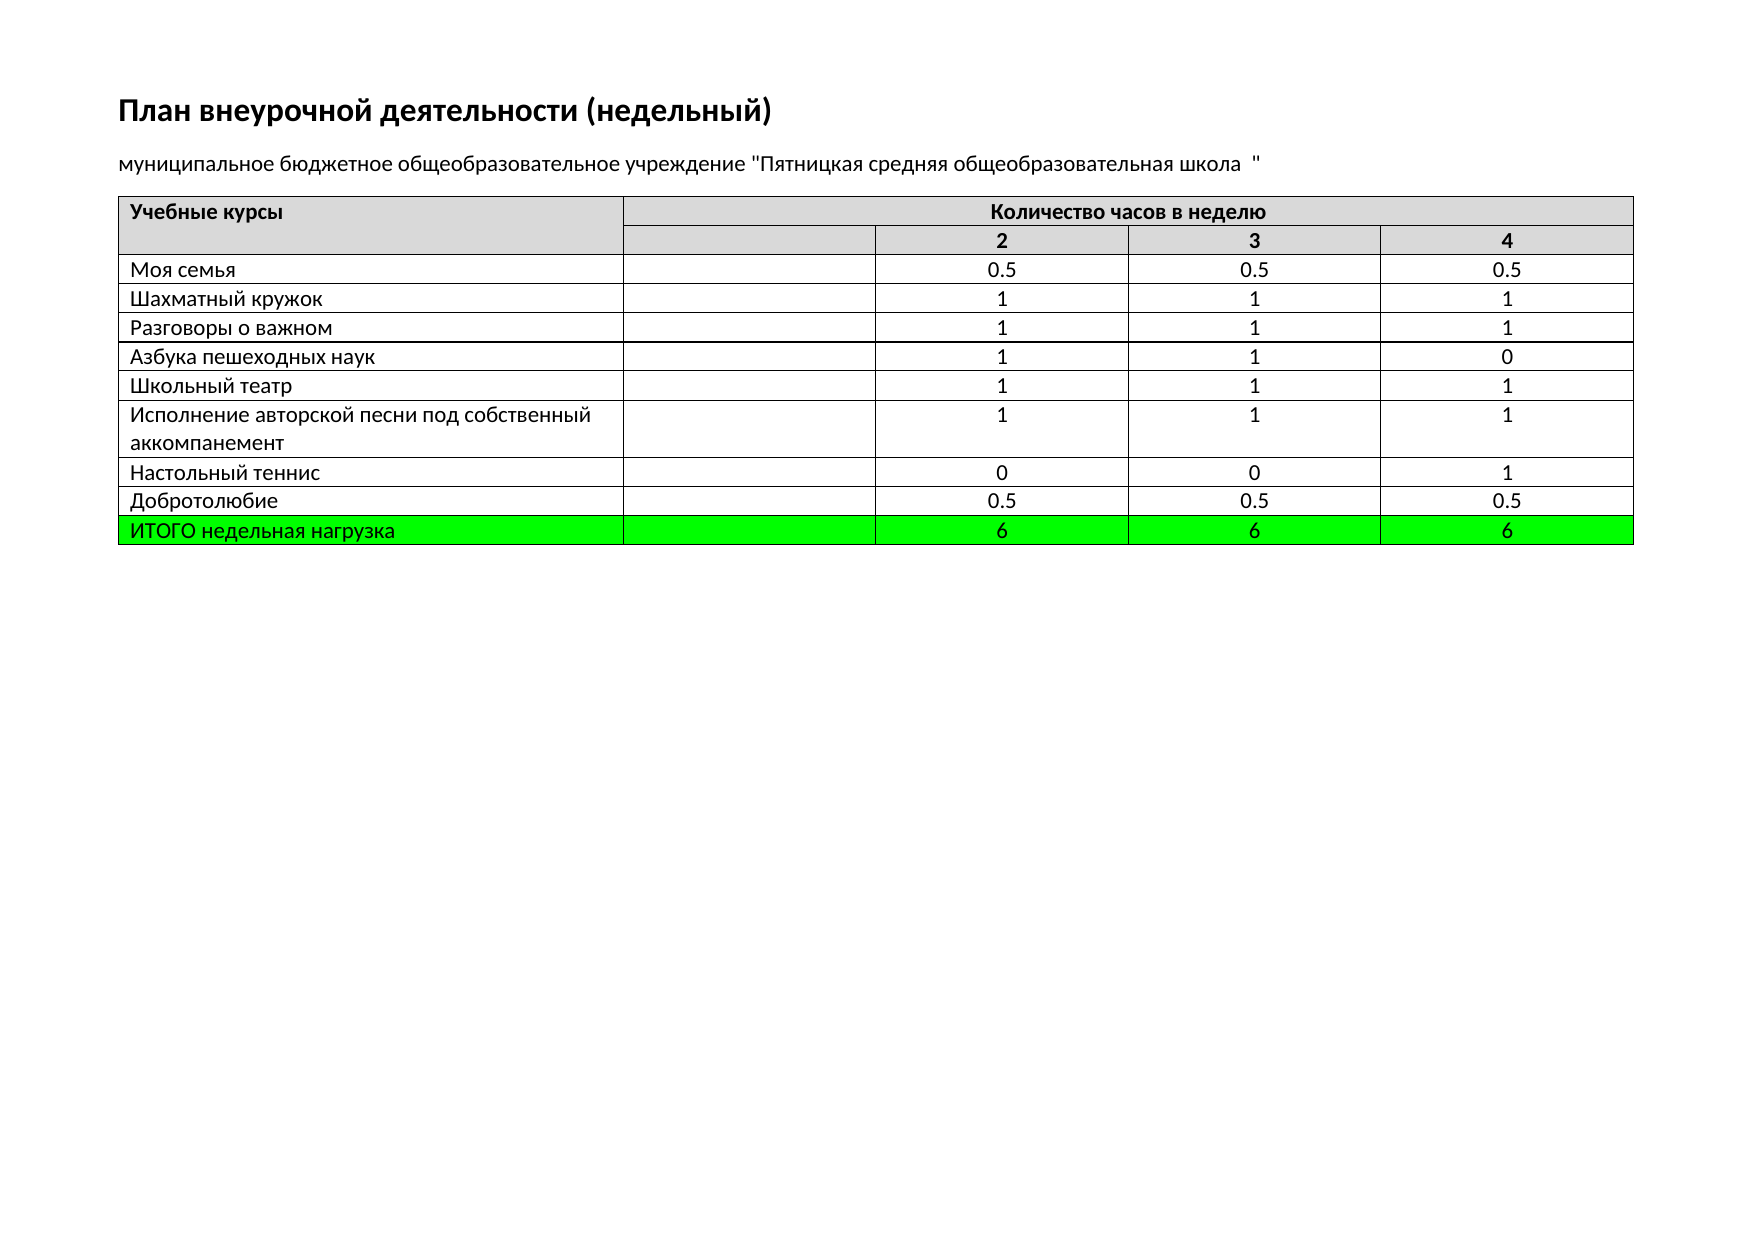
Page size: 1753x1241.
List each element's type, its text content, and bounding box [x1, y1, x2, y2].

table_cell 0.5 [1129, 487, 1380, 515]
table_cell [624, 226, 875, 254]
table_cell 1 [876, 401, 1128, 457]
table_cell 1 [876, 371, 1128, 399]
table_cell 0.5 [1381, 255, 1633, 283]
table_cell Азбука пешеходных наук [119, 343, 623, 370]
table_cell 1 [1381, 313, 1633, 341]
table_cell [624, 458, 875, 486]
table_cell 6 [1381, 516, 1633, 544]
table_cell 1 [1381, 458, 1633, 486]
table_header Количество часов в неделю [624, 197, 1633, 225]
table_cell 6 [876, 516, 1128, 544]
table_cell 1 [1129, 284, 1380, 312]
table_cell 1 [1381, 284, 1633, 312]
table_cell 1 [1381, 371, 1633, 399]
text План внеурочной деятельности (недельный) [118, 88, 1634, 129]
table_cell [624, 313, 875, 341]
text муниципальное бюджетное общеобразовательное учреждение "Пятницкая средняя общеобразовательная школа " [118, 149, 1634, 177]
table_cell Разговоры о важном [119, 313, 623, 341]
table_cell [624, 284, 875, 312]
table_cell 0 [876, 458, 1128, 486]
table_cell Шахматный кружок [119, 284, 623, 312]
table_header Учебные курсы [119, 197, 623, 254]
table_cell 1 [876, 343, 1128, 370]
table_cell 0 [1381, 343, 1633, 370]
table_cell [624, 343, 875, 370]
table_cell 0.5 [1129, 255, 1380, 283]
table_cell Моя семья [119, 255, 623, 283]
table_cell 3 [1129, 226, 1380, 254]
table_cell 2 [876, 226, 1128, 254]
table_cell [624, 487, 875, 515]
table_cell 1 [1129, 343, 1380, 370]
table_cell [624, 401, 875, 457]
table_cell 0.5 [876, 487, 1128, 515]
table_cell ИТОГО недельная нагрузка [119, 516, 623, 544]
table_cell 0 [1129, 458, 1380, 486]
table_cell Настольный теннис [119, 458, 623, 486]
table_cell [624, 371, 875, 399]
table_cell Школьный театр [119, 371, 623, 399]
table_cell Добротолюбие [119, 487, 623, 515]
table_cell 0.5 [876, 255, 1128, 283]
table_cell [624, 255, 875, 283]
table_cell 1 [1129, 401, 1380, 457]
table_cell 1 [1381, 401, 1633, 457]
table_cell 1 [1129, 313, 1380, 341]
table_cell Исполнение авторской песни под собственный аккомпанемент [119, 401, 623, 457]
table_cell 4 [1381, 226, 1633, 254]
table_cell 1 [1129, 371, 1380, 399]
table_cell 0.5 [1381, 487, 1633, 515]
table_cell 1 [876, 284, 1128, 312]
table_cell [624, 516, 875, 544]
table_cell 1 [876, 313, 1128, 341]
table_cell 6 [1129, 516, 1380, 544]
